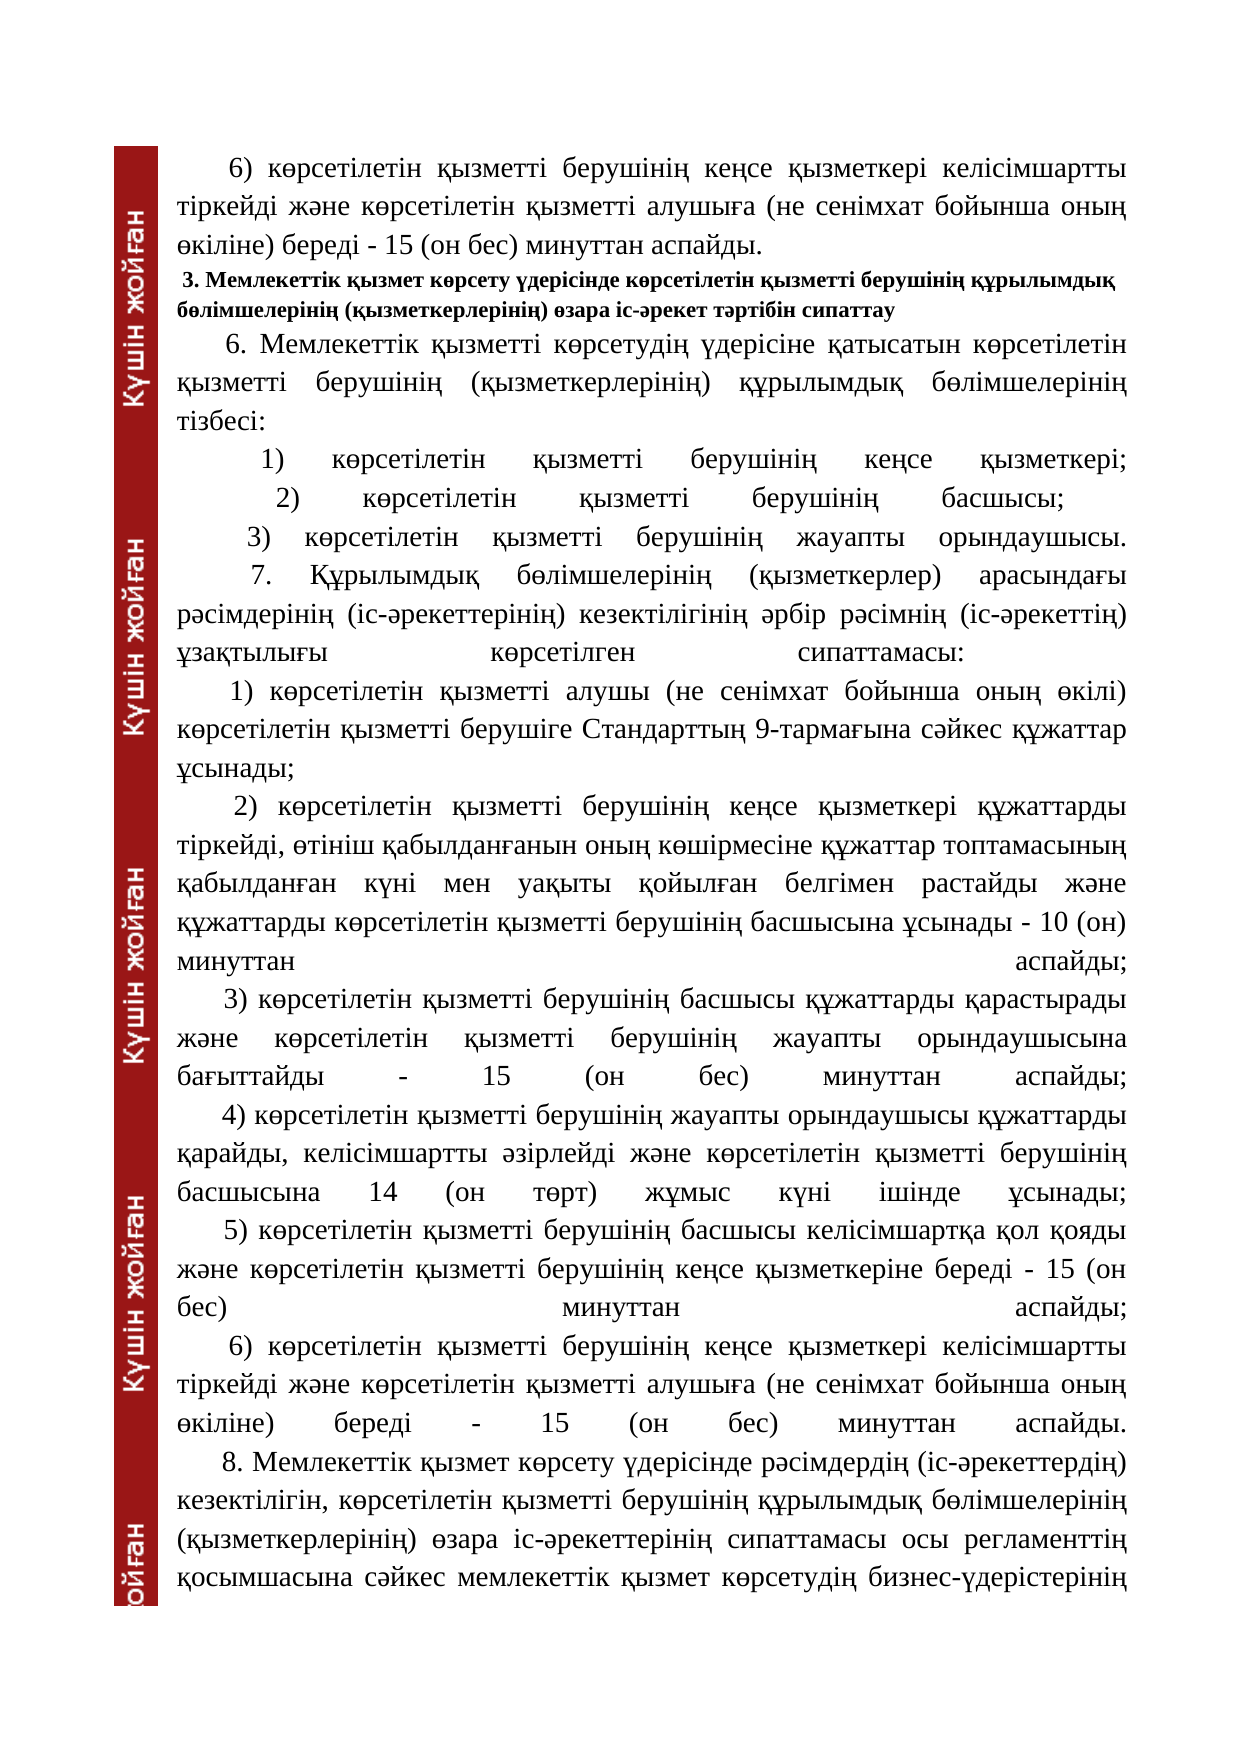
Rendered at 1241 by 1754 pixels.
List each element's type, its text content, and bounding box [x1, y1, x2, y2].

picture [114, 261, 158, 266]
picture [114, 1593, 158, 1606]
picture [114, 322, 158, 326]
picture [114, 146, 158, 150]
text 3. Мемлекеттік қызмет көрсету үдерісінде көрсетілетін қызметті берушінің құрылымдық бөлімшелерінің (қызметкерлерінің) өзара іс-әрекет тәртібін сипаттау [112, 266, 1128, 322]
